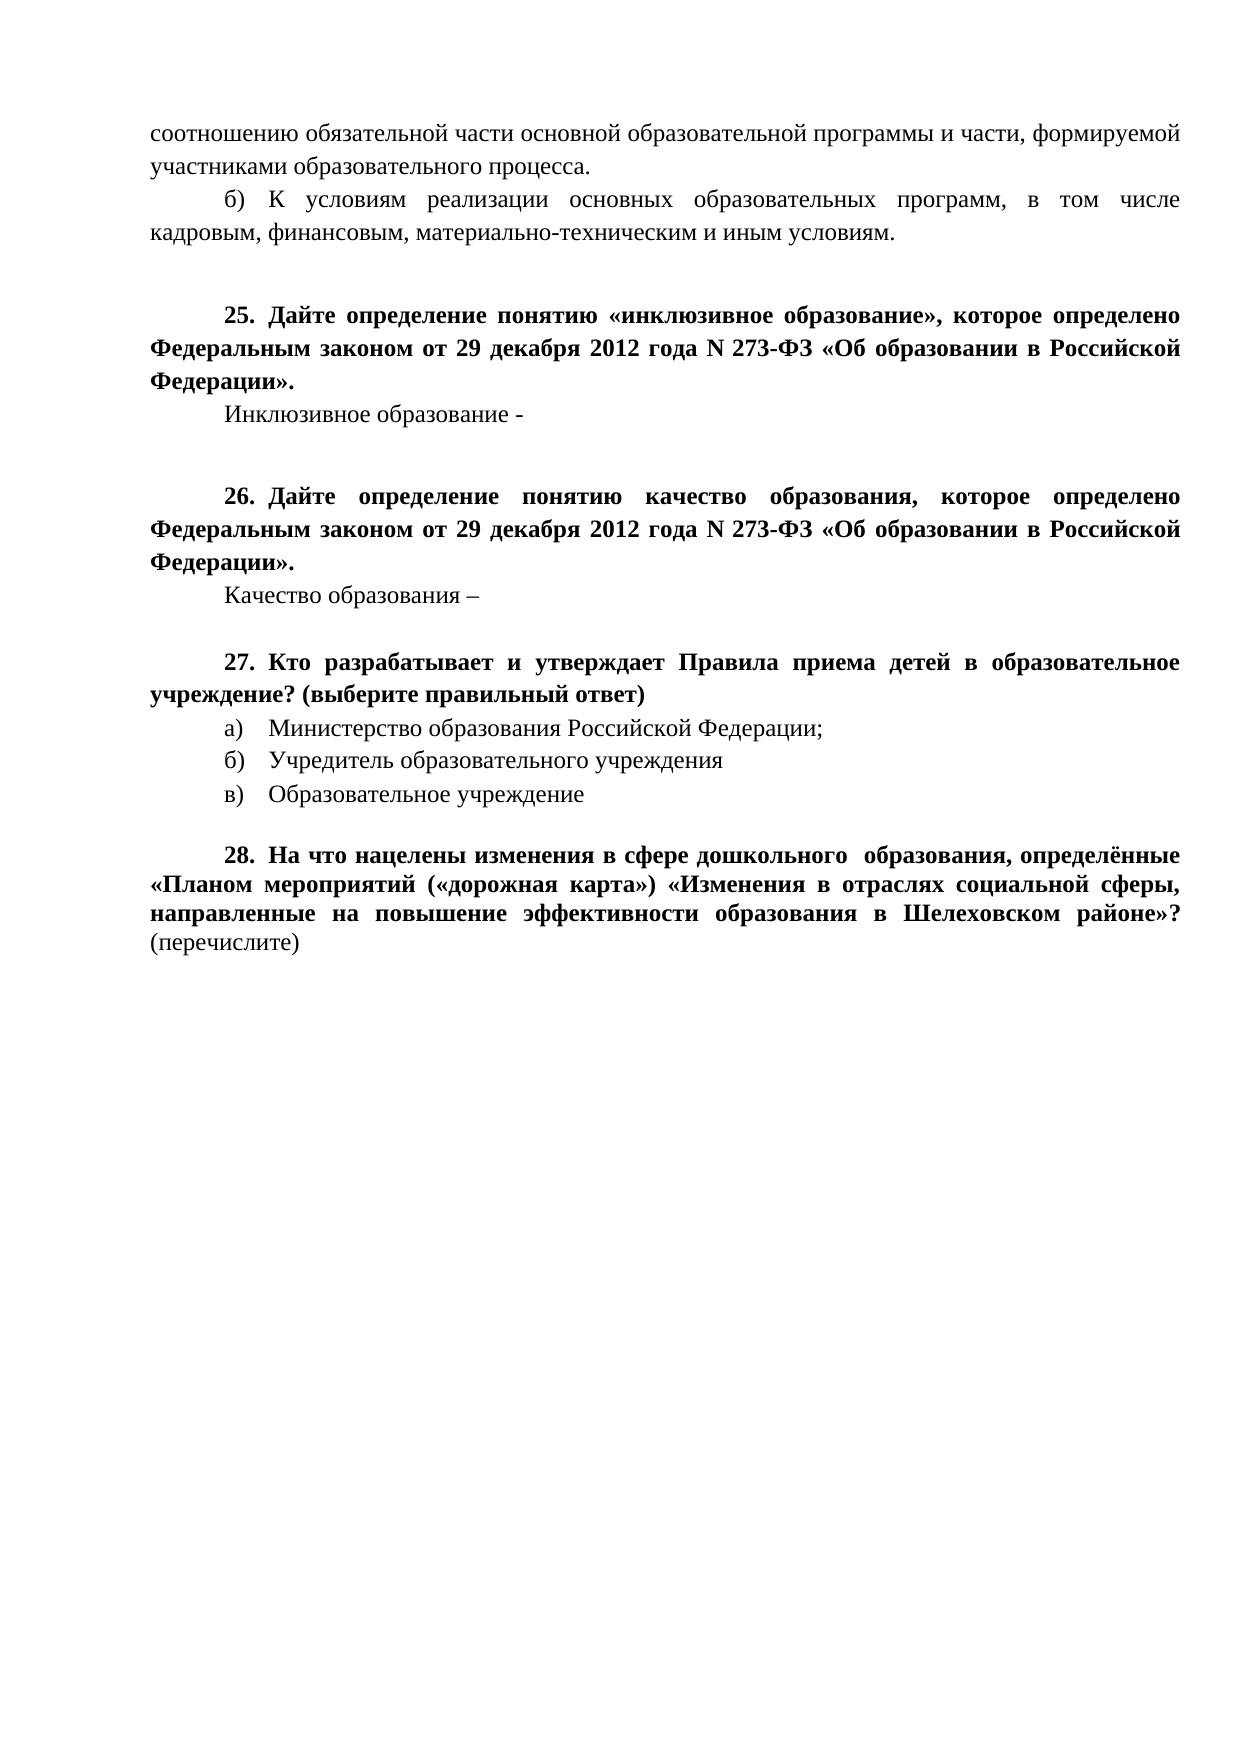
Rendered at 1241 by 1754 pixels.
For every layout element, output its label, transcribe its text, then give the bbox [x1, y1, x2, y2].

list Дайте определение понятию качество образования, которое определено Федеральным законом от 29 декабря 2012 года N 273-ФЗ «Об образовании в Российской Федерации». [150, 481, 1181, 576]
list Образовательное учреждение [150, 779, 1181, 807]
list Кто разрабатывает и утверждает Правила приема детей в образовательное учреждение? (выберите правильный ответ) [150, 647, 1181, 708]
list На что нацелены изменения в сфере дошкольного образования, определённые «Планом мероприятий («дорожная карта») «Изменения в отраслях социальной сферы, направленные на повышение эффективности образования в Шелеховском районе»? (перечислите) [150, 840, 1181, 955]
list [150, 118, 1181, 180]
list Инклюзивное образование - [224, 399, 1181, 428]
text Качество образования – [150, 581, 1181, 609]
list Министерство образования Российской Федерации; [150, 713, 1181, 741]
list Дайте определение понятию «инклюзивное образование», которое определено Федеральным законом от 29 декабря 2012 года N 273-ФЗ «Об образовании в Российской Федерации». [150, 300, 1181, 394]
list Учредитель образовательного учреждения [150, 746, 1181, 774]
list К условиям реализации основных образовательных программ, в том числе кадровым, финансовым, материально-техническим и иным условиям. [150, 184, 1181, 246]
